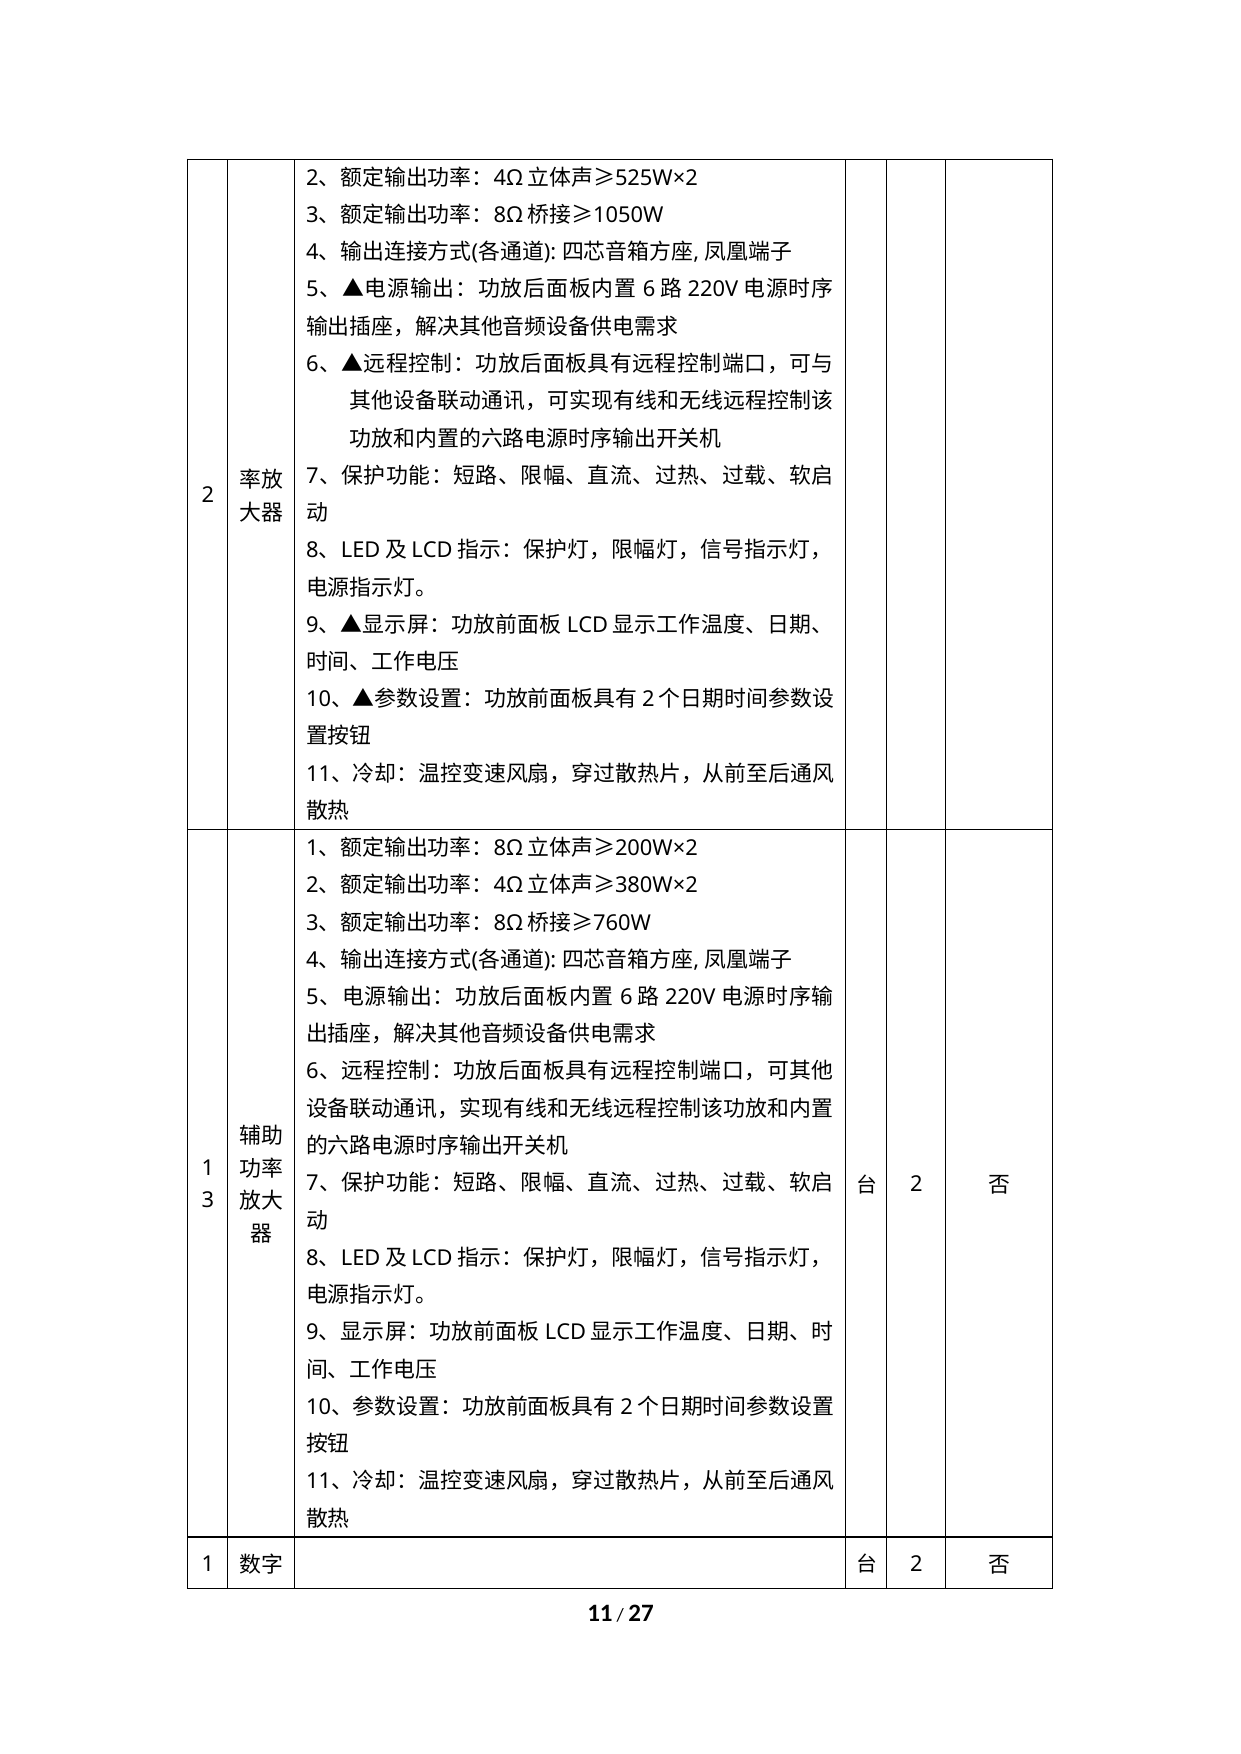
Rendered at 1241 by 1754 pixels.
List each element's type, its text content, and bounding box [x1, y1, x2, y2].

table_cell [295, 1538, 845, 1587]
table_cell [295, 160, 845, 829]
table_cell 13 [188, 830, 227, 1536]
table_cell 2 [887, 830, 945, 1536]
table_cell 台 [846, 1538, 886, 1587]
table_cell 辅助功率放大器 [228, 830, 294, 1536]
table_cell 数字调音台 [228, 1538, 294, 1587]
table_cell 否 [946, 1538, 1052, 1587]
table_cell 台 [846, 830, 886, 1536]
table_cell 主功率放大器 [228, 160, 294, 829]
table_cell 12 [188, 160, 227, 829]
table_cell 台 [846, 160, 886, 829]
table_cell 14 [188, 1538, 227, 1587]
table_cell 2 [887, 160, 945, 829]
table_cell 是 [946, 160, 1052, 829]
table_cell 1、额定输出功率：8Ω立体声≥200W×2 2、额定输出功率：4Ω立体声≥380W×2 3、额定输出功率：8Ω桥接≥760W 4、输出连接方式(各通道): 四芯音箱方座, 凤凰端子 5、电源输出：功放后面板内置6路220V电源时序输出插座，解决其他音频设备供电需求 6、远程控制：功放后面板具有远程控制端口，可其他设备联动通讯，实现有线和无线远程控制该功放和内置的六路电源时序输出开关机 7、保护功能：短路、限幅、直流、过热、过载、软启动 8、LED及LCD指示：保护灯，限幅灯，信号指示灯，电源指示灯。 9、显示屏：功放前面板LCD显示工作温度、日期、时间、工作电压 10、参数设置：功放前面板具有2个日期时间参数设置按钮 11、冷却：温控变速风扇，穿过散热片，从前至后通风散热 [295, 830, 845, 1536]
table_cell 2 [887, 1538, 945, 1587]
table_cell 否 [946, 830, 1052, 1536]
